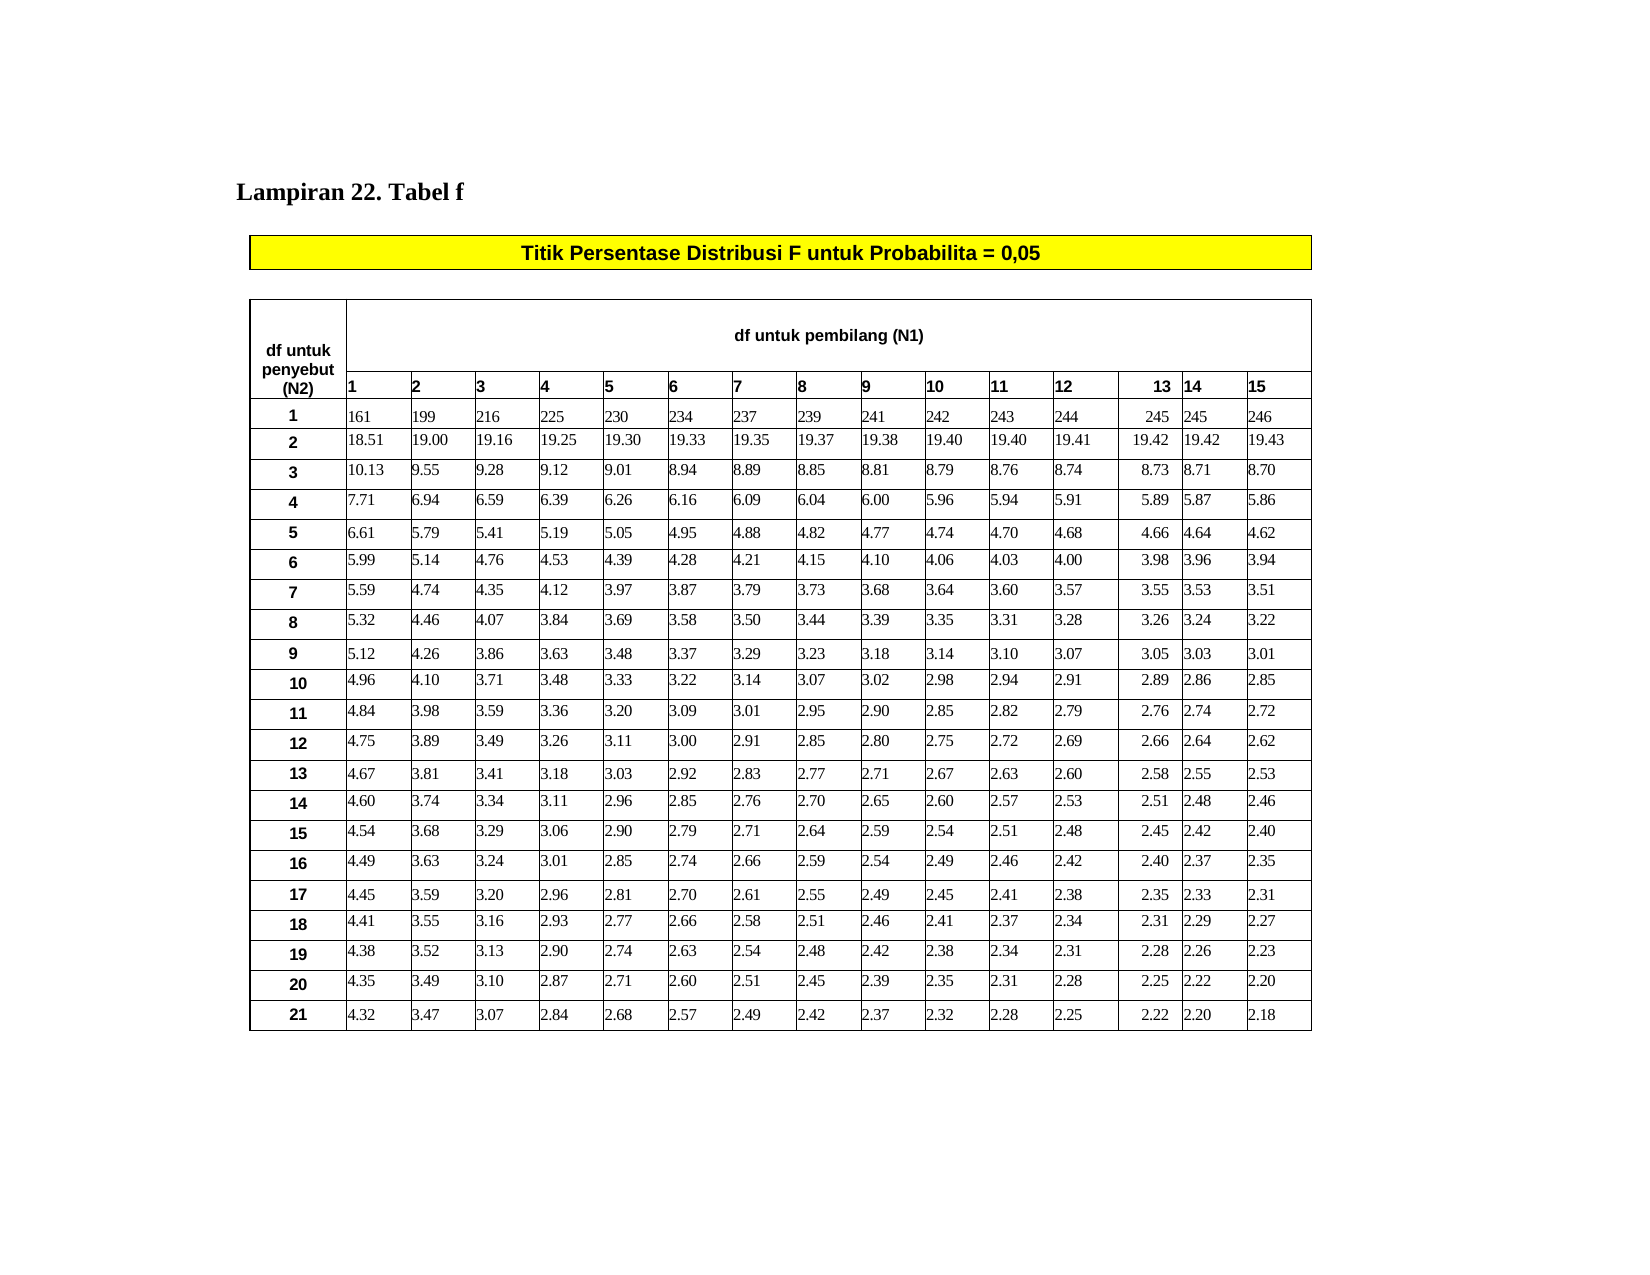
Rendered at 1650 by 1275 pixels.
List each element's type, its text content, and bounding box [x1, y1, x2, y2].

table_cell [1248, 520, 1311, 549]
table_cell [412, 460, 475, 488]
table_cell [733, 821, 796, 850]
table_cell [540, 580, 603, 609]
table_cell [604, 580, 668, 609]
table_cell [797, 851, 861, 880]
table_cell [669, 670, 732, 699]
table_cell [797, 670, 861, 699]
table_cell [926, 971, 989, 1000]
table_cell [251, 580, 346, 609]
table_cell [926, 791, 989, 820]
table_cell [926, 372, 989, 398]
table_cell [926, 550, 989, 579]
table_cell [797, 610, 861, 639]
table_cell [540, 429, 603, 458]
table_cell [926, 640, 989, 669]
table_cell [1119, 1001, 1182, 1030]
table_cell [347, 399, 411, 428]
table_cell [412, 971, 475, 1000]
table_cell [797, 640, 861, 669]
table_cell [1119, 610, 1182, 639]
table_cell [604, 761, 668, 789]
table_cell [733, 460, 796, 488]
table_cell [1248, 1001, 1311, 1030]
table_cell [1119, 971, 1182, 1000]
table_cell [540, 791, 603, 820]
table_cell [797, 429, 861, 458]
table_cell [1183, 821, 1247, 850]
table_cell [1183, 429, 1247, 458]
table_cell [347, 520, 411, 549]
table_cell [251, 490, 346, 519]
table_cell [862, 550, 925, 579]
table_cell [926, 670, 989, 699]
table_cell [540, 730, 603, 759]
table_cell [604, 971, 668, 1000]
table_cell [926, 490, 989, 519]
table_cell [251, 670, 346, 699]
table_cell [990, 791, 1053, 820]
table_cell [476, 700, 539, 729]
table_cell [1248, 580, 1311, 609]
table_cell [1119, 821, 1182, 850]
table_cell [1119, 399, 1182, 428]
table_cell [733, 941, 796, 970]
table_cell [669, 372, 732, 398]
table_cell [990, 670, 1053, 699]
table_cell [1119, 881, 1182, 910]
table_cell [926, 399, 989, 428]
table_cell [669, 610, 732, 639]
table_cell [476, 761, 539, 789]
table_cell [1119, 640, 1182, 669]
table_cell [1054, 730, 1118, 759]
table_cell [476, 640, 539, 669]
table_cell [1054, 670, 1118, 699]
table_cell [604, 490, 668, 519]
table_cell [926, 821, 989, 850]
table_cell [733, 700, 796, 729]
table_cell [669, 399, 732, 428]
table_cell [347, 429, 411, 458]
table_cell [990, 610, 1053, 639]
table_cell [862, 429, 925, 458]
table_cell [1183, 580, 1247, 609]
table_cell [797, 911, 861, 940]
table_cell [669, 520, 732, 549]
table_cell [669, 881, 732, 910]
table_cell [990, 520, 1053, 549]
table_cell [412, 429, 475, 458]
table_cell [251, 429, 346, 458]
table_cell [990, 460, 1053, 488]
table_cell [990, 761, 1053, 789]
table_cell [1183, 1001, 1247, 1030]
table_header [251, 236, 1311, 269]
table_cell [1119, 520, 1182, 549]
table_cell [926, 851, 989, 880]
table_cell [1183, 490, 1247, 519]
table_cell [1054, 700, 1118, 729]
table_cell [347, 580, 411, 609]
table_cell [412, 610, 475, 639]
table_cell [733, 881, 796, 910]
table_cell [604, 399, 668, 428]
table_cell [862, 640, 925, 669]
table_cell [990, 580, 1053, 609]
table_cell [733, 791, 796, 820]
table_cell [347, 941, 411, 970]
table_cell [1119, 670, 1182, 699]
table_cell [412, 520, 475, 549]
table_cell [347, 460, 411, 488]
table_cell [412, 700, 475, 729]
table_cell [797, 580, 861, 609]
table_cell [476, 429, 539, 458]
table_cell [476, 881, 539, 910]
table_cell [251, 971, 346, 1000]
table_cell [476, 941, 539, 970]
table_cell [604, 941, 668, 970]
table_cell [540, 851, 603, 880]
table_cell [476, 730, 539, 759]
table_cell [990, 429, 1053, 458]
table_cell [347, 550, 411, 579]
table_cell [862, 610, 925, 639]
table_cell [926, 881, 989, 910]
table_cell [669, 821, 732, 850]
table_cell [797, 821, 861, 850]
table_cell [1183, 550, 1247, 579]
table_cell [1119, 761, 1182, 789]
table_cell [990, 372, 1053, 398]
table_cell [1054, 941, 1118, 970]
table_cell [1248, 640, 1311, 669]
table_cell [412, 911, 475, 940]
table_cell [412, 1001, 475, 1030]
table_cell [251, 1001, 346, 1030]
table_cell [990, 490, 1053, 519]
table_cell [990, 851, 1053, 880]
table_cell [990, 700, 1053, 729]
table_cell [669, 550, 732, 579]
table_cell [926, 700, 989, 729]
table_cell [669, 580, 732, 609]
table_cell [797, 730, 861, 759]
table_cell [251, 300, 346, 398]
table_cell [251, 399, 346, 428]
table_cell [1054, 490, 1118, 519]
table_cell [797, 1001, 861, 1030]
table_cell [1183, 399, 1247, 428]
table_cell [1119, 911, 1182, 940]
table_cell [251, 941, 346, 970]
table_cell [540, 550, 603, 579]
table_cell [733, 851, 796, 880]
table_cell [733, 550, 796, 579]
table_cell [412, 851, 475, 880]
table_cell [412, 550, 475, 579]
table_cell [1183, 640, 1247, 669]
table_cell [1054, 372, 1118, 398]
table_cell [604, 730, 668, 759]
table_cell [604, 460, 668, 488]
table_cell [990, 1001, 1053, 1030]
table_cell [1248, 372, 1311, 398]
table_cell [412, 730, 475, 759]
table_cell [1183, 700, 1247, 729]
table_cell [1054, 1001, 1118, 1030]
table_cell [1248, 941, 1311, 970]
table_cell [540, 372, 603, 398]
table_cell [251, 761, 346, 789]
text Lampiran 22. Tabel f [236, 177, 1473, 206]
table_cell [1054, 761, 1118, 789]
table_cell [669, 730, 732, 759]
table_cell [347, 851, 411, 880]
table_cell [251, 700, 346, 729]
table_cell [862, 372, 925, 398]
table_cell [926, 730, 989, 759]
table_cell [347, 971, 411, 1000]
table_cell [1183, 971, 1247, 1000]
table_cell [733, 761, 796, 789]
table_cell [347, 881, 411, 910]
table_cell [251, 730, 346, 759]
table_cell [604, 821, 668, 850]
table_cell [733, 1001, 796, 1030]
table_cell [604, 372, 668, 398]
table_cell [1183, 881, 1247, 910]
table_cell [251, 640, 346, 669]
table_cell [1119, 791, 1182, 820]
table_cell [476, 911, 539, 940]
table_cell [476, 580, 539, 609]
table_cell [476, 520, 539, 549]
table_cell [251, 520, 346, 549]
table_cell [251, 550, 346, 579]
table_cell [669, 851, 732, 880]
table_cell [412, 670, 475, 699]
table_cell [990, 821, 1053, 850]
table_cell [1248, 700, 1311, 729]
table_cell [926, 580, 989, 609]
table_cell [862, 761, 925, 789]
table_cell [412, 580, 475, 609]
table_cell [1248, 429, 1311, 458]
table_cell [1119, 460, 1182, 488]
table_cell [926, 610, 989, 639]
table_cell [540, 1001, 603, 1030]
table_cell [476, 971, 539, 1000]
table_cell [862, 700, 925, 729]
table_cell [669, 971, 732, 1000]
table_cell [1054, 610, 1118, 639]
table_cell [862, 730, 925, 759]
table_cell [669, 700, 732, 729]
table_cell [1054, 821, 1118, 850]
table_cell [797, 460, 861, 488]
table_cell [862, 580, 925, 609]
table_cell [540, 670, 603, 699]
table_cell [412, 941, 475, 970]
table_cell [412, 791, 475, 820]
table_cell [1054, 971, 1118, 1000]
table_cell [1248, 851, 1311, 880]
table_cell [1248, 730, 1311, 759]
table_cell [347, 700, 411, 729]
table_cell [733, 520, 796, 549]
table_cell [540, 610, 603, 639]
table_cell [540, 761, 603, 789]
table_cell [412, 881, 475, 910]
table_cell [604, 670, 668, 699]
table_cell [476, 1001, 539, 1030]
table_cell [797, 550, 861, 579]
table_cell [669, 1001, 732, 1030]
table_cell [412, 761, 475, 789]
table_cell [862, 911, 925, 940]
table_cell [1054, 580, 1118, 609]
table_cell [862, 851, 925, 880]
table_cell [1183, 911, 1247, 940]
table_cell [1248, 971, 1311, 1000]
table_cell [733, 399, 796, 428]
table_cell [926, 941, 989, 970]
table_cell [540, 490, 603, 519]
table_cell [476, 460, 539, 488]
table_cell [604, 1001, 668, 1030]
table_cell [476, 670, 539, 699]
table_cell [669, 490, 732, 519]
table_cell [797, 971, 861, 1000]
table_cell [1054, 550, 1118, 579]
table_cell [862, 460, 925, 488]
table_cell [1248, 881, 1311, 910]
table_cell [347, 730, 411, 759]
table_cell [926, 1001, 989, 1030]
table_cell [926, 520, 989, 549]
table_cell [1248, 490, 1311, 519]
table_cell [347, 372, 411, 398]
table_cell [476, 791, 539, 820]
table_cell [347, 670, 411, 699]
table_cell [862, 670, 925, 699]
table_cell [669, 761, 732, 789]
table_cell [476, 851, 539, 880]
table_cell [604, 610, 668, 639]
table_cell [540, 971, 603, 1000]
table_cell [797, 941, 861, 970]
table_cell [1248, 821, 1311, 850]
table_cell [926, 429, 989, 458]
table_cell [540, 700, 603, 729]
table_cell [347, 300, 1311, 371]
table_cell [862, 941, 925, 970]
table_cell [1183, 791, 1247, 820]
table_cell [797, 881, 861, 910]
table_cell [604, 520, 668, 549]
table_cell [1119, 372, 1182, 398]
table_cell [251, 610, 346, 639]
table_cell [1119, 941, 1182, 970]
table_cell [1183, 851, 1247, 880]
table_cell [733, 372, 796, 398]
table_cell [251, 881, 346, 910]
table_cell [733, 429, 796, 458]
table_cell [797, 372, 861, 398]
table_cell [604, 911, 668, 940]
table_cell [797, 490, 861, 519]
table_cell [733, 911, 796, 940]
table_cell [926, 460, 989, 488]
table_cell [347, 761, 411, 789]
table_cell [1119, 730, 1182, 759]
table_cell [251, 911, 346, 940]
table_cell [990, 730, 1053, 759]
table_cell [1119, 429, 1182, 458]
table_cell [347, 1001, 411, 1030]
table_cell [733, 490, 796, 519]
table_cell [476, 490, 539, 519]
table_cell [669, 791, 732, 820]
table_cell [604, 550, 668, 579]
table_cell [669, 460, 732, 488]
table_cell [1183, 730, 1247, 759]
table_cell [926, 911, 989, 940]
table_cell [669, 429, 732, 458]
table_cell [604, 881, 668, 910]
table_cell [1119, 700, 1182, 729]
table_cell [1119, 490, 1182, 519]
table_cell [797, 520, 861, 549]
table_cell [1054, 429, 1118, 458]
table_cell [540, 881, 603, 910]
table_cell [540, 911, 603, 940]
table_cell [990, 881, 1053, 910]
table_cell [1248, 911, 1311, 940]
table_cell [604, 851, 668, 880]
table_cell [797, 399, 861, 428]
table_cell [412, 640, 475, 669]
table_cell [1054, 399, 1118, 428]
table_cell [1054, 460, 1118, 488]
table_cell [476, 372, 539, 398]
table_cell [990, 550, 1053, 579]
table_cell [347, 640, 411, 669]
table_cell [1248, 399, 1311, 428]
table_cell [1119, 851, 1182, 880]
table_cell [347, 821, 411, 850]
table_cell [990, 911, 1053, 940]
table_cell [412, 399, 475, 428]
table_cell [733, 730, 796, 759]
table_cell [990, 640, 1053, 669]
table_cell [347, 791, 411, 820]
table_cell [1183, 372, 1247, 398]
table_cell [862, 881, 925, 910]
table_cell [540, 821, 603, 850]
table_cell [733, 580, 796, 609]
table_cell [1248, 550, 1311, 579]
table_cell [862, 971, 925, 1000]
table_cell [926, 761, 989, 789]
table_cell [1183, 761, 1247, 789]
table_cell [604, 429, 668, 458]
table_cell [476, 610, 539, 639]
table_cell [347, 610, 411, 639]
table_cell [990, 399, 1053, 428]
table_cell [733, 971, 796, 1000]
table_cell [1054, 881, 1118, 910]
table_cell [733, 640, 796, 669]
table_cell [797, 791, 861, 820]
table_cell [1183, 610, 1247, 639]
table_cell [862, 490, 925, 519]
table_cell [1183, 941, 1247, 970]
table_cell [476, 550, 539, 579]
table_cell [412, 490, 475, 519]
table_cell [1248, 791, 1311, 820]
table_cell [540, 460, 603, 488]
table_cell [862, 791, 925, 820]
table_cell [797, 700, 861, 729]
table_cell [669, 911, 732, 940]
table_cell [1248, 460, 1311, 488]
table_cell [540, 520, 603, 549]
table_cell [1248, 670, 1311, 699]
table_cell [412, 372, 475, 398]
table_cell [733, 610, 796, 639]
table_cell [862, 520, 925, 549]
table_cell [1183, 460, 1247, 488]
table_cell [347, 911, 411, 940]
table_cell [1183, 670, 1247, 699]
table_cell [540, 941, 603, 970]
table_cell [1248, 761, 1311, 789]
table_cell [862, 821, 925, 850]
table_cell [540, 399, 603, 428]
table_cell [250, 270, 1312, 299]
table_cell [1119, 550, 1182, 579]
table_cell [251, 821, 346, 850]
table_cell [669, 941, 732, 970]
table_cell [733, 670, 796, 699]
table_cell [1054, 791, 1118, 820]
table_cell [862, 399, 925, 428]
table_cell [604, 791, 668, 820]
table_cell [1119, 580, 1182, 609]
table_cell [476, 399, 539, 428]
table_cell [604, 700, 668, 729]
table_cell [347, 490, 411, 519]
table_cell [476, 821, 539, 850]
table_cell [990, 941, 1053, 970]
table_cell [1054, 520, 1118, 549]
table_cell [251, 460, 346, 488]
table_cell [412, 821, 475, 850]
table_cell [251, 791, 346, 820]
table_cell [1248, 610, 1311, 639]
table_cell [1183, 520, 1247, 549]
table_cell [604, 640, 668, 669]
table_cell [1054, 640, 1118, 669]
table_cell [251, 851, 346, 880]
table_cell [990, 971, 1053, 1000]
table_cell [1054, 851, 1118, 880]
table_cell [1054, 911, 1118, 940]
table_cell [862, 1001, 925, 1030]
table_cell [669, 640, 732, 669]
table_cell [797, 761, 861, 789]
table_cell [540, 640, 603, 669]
